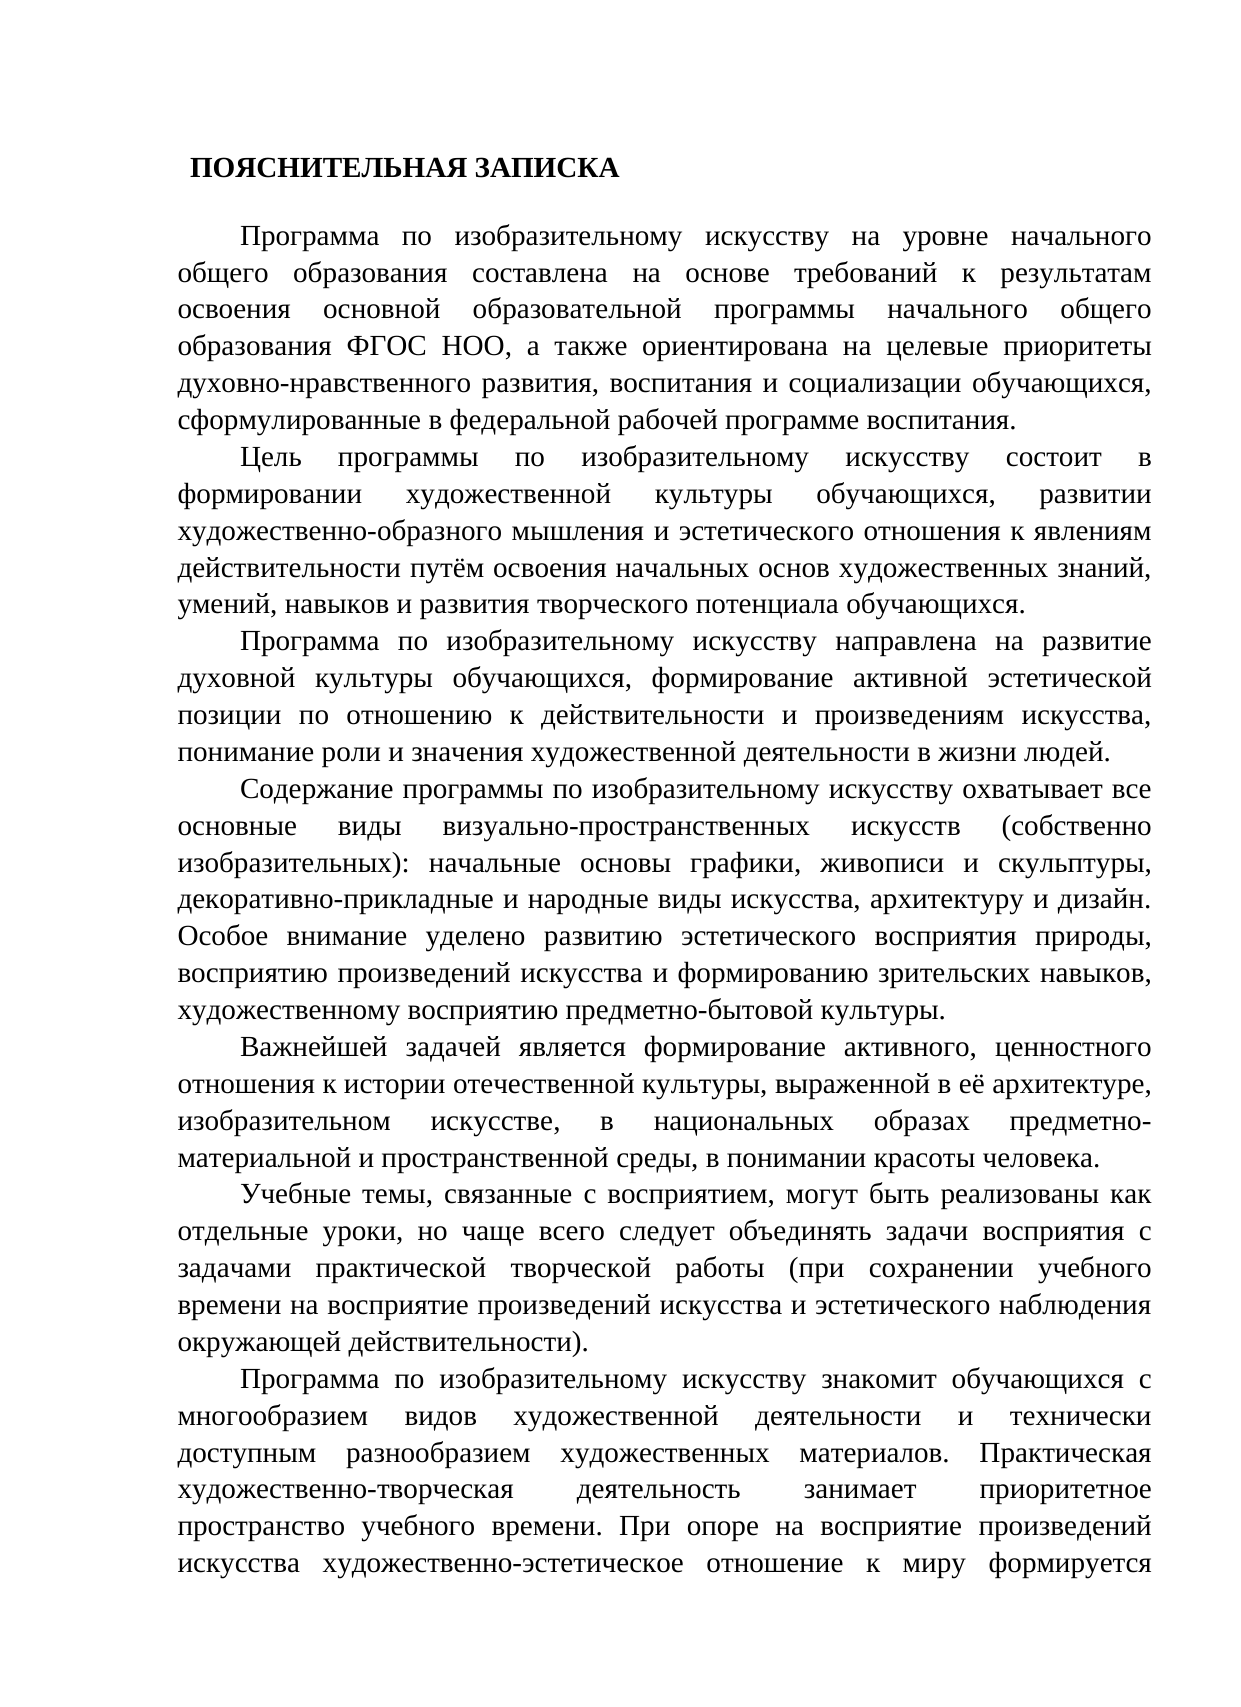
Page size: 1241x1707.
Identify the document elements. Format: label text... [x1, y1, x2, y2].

text Программа по изобразительному искусству на уровне начального общего образования составлена на основе требований к результатам освоения основной образовательной программы начального общего образования ФГОС НОО, а также ориентирована на целевые приоритеты духовно-нравственного развития, воспитания и социализации обучающихся, сформулированные в федеральной рабочей программе воспитания. [177, 218, 1152, 436]
text Содержание программы по изобразительному искусству охватывает все основные виды визуально-пространственных искусств (собственно изобразительных): начальные основы графики, живописи и скульптуры, декоративно-прикладные и народные виды искусства, архитектуру и дизайн. Особое внимание уделено развитию эстетического восприятия природы, восприятию произведений искусства и формированию зрительских навыков, художественному восприятию предметно-бытовой культуры. [177, 771, 1152, 1026]
text Важнейшей задачей является формирование активного, ценностного отношения к истории отечественной культуры, выраженной в её архитектуре, изобразительном искусстве, в национальных образах предметно-материальной и пространственной среды, в понимании красоты человека. [177, 1029, 1152, 1173]
text ПОЯСНИТЕЛЬНАЯ ЗАПИСКА [190, 150, 1152, 184]
text Цель программы по изобразительному искусству состоит в формировании художественной культуры обучающихся, развитии художественно-образного мышления и эстетического отношения к явлениям действительности путём освоения начальных основ художественных знаний, умений, навыков и развития творческого потенциала обучающихся. [177, 439, 1152, 620]
text Программа по изобразительному искусству направлена на развитие духовной культуры обучающихся, формирование активной эстетической позиции по отношению к действительности и произведениям искусства, понимание роли и значения художественной деятельности в жизни людей. [177, 623, 1152, 768]
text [177, 1361, 1152, 1579]
text Учебные темы, связанные с восприятием, могут быть реализованы как отдельные уроки, но чаще всего следует объединять задачи восприятия с задачами практической творческой работы (при сохранении учебного времени на восприятие произведений искусства и эстетического наблюдения окружающей действительности). [177, 1177, 1152, 1358]
